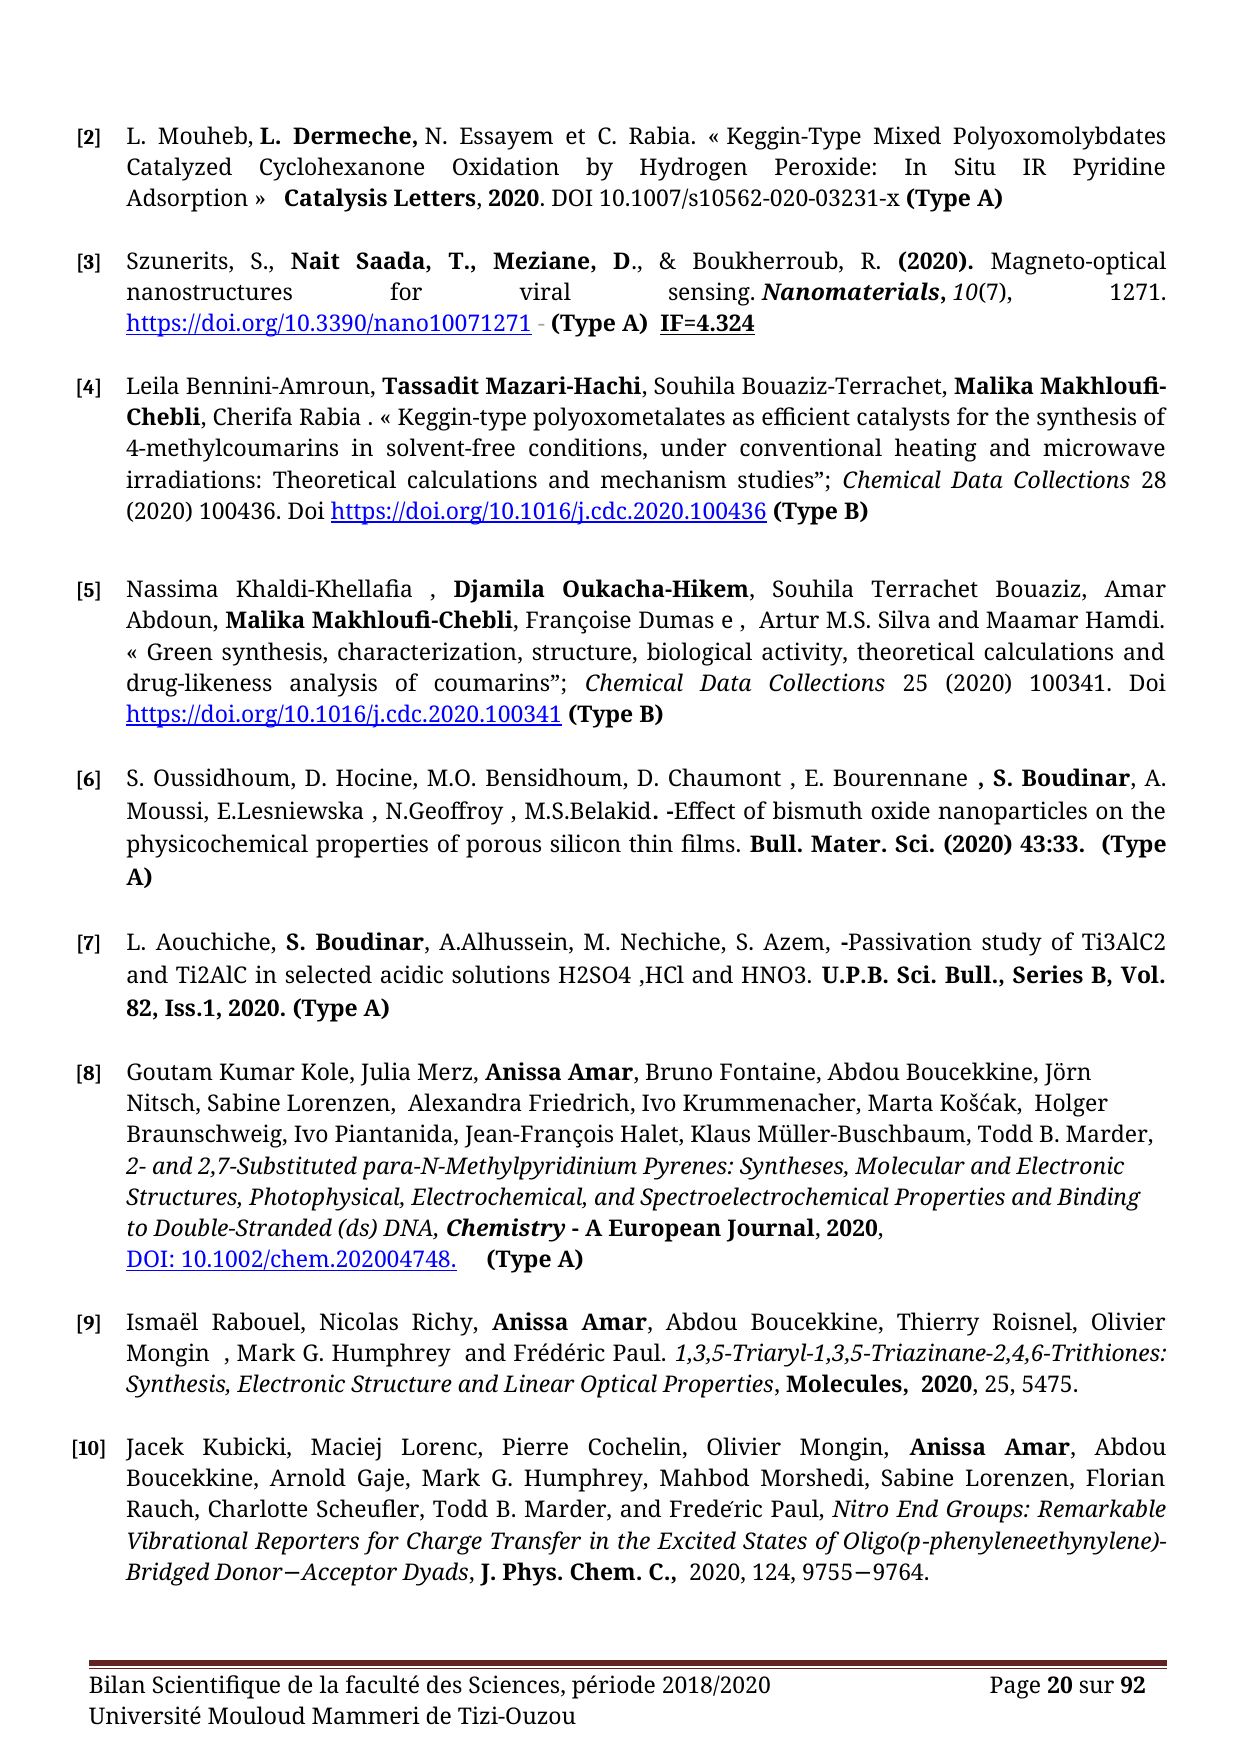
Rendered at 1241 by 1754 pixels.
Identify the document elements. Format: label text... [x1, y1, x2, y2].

list L. Mouheb, L. Dermeche, N. Essayem et C. Rabia. « Keggin-Type Mixed Polyoxomolybdates Catalyzed Cyclohexanone Oxidation by Hydrogen Peroxide: In Situ IR Pyridine Adsorption » Catalysis Letters, 2020. DOI 10.1007/s10562-020-03231-x (Type A) [89, 120, 1167, 214]
list Ismaël Rabouel, Nicolas Richy, Anissa Amar, Abdou Boucekkine, Thierry Roisnel, Olivier Mongin , Mark G. Humphrey and Frédéric Paul. 1,3,5-Triaryl-1,3,5-Triazinane-2,4,6-Trithiones: Synthesis, Electronic Structure and Linear Optical Properties, Molecules, 2020, 25, 5475. [89, 1306, 1167, 1399]
list Goutam Kumar Kole, Julia Merz, Anissa Amar, Bruno Fontaine, Abdou Boucekkine, Jörn Nitsch, Sabine Lorenzen, Alexandra Friedrich, Ivo Krummenacher, Marta Košćak, Holger Braunschweig, Ivo Piantanida, Jean-François Halet, Klaus Müller-Buschbaum, Todd B. Marder, 2‐ and 2,7‐Substituted para‐N‐Methylpyridinium Pyrenes: Syntheses, Molecular and Electronic Structures, Photophysical, Electrochemical, and Spectroelectrochemical Properties and Binding to Double‐Stranded (ds) DNA, Chemistry - A European Journal, 2020, DOI: 10.1002/chem.202004748. (Type A) [89, 1056, 1167, 1274]
list Leila Bennini-Amroun, Tassadit Mazari-Hachi, Souhila Bouaziz-Terrachet, Malika Makhloufi-Chebli, Cherifa Rabia . « Keggin-type polyoxometalates as efficient catalysts for the synthesis of 4-methylcoumarins in solvent-free conditions, under conventional heating and microwave irradiations: Theoretical calculations and mechanism studies”; Chemical Data Collections 28 (2020) 100436. Doi https://doi.org/10.1016/j.cdc.2020.100436 (Type B) [89, 370, 1167, 526]
list L. Aouchiche, S. Boudinar, A.Alhussein, M. Nechiche, S. Azem, -Passivation study of Ti3AlC2 and Ti2AlC in selected acidic solutions H2SO4 ,HCl and HNO3. U.P.B. Sci. Bull., Series B, Vol. 82, Iss.1, 2020. (Type A) [89, 926, 1167, 1023]
list S. Oussidhoum, D. Hocine, M.O. Bensidhoum, D. Chaumont , E. Bourennane , S. Boudinar, A. Moussi, E.Lesniewska , N.Geoffroy , M.S.Belakid. -Effect of bismuth oxide nanoparticles on the physicochemical properties of porous silicon thin films. Bull. Mater. Sci. (2020) 43:33. (Type A) [89, 762, 1167, 892]
list Nassima Khaldi-Khellafia , Djamila Oukacha-Hikem, Souhila Terrachet Bouaziz, Amar Abdoun, Malika Makhloufi-Chebli, Françoise Dumas e , Artur M.S. Silva and Maamar Hamdi. « Green synthesis, characterization, structure, biological activity, theoretical calculations and drug-likeness analysis of coumarins”; Chemical Data Collections 25 (2020) 100341. Doi https://doi.org/10.1016/j.cdc.2020.100341 (Type B) [89, 573, 1167, 729]
list Jacek Kubicki, Maciej Lorenc, Pierre Cochelin, Olivier Mongin, Anissa Amar, Abdou Boucekkine, Arnold Gaje, Mark G. Humphrey, Mahbod Morshedi, Sabine Lorenzen, Florian Rauch, Charlotte Scheufler, Todd B. Marder, and Fredéric Paul, Nitro End Groups: Remarkable Vibrational Reporters for Charge Transfer in the Excited States of Oligo(p-phenyleneethynylene)- Bridged Donor−Acceptor Dyads, J. Phys. Chem. C., 2020, 124, 9755−9764. [89, 1431, 1167, 1587]
list Szunerits, S., Nait Saada, T., Meziane, D., & Boukherroub, R. (2020). Magneto-optical nanostructures for viral sensing. Nanomaterials, 10(7), 1271. https://doi.org/10.3390/nano10071271 - (Type A) IF=4.324 [89, 245, 1167, 339]
